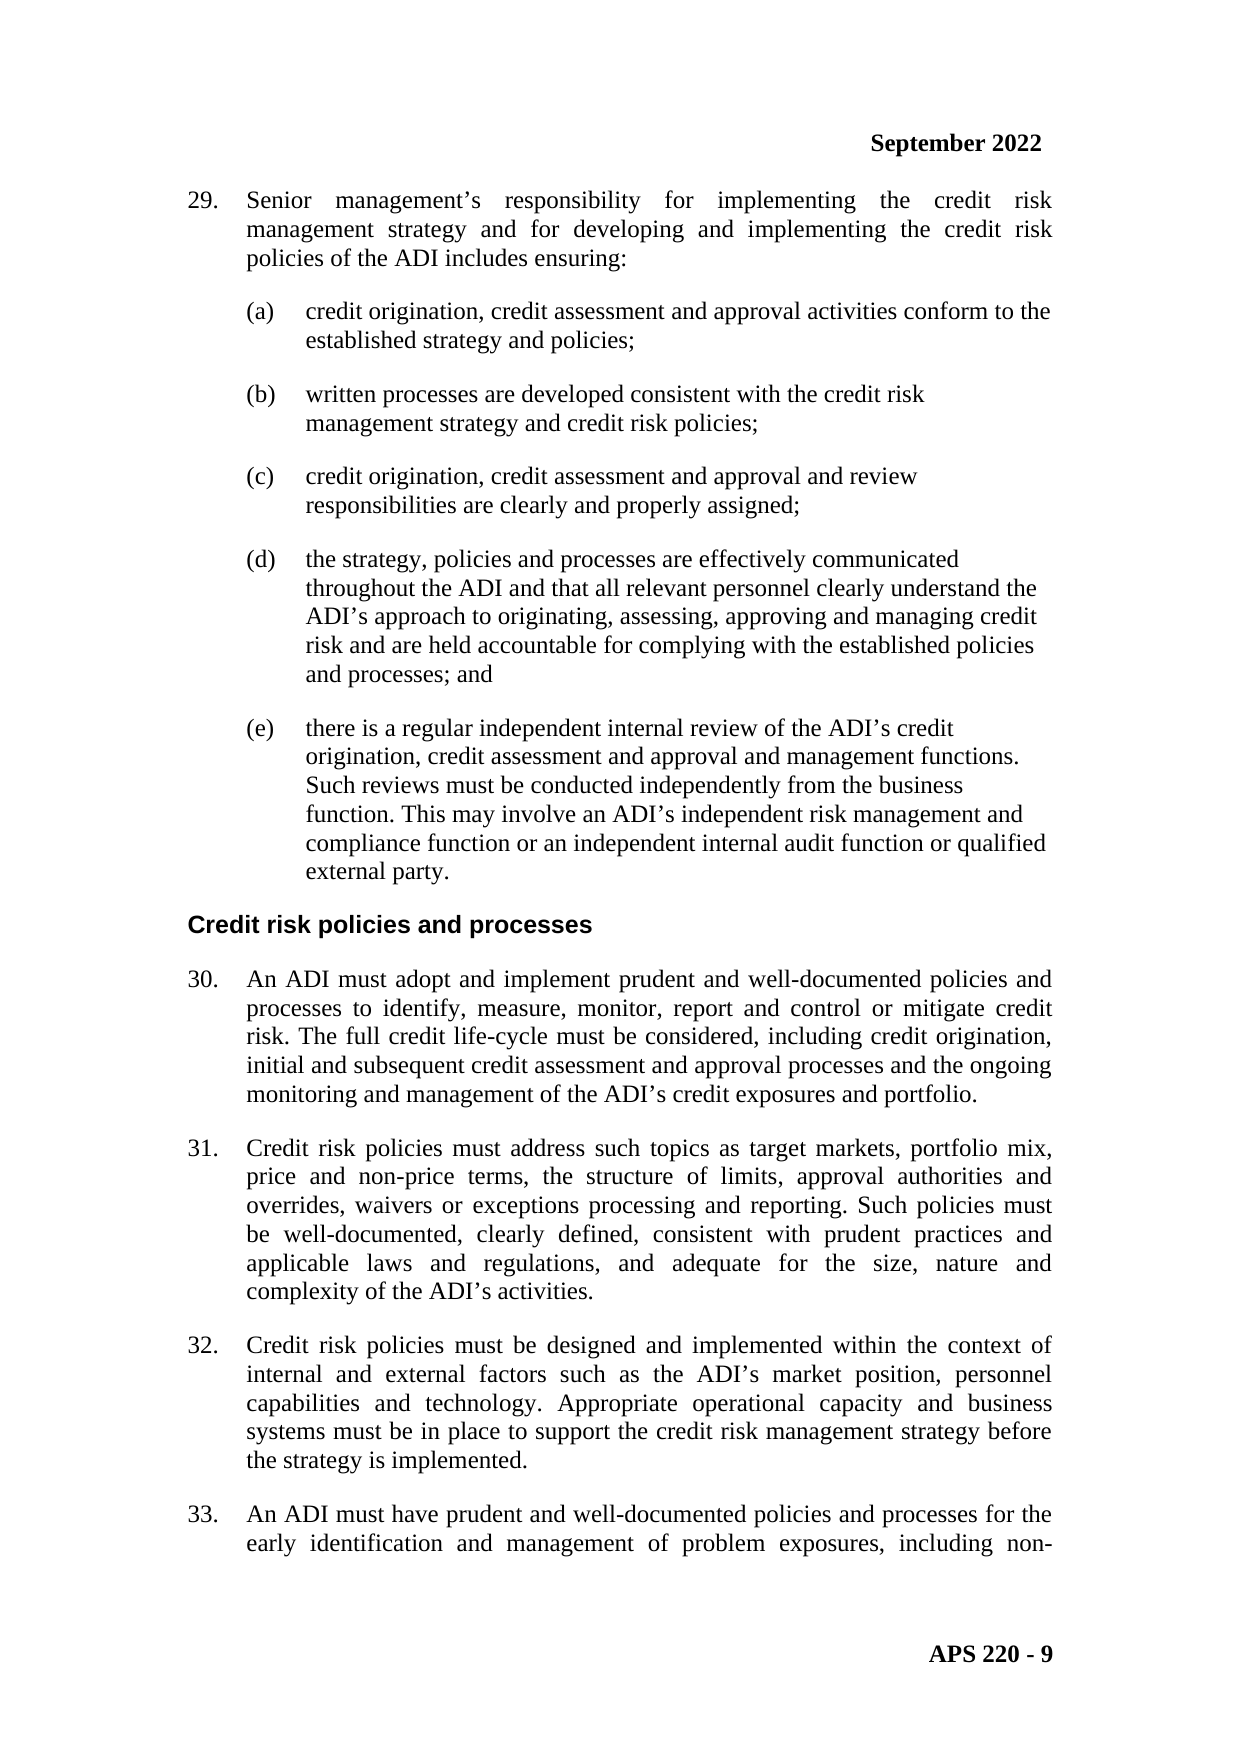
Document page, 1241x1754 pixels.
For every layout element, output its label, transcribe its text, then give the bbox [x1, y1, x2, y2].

text the strategy, policies and processes are effectively communicated throughout the ADI and that all relevant personnel clearly understand the ADI’s approach to originating, assessing, approving and managing credit risk and are held accountable for complying with the established policies and processes; and [246, 544, 1053, 688]
text Senior management’s responsibility for implementing the credit risk management strategy and for developing and implementing the credit risk policies of the ADI includes ensuring: [187, 185, 1053, 271]
text credit origination, credit assessment and approval and review responsibilities are clearly and properly assigned; [246, 461, 1053, 519]
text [187, 1499, 1053, 1556]
text An ADI must adopt and implement prudent and well-documented policies and processes to identify, measure, monitor, report and control or mitigate credit risk. The full credit life-cycle must be considered, including credit origination, initial and subsequent credit assessment and approval processes and the ongoing monitoring and management of the ADI’s credit exposures and portfolio. [187, 964, 1053, 1108]
subtitle Credit risk policies and processes [187, 910, 1053, 939]
text credit origination, credit assessment and approval activities conform to the established strategy and policies; [246, 296, 1053, 354]
text written processes are developed consistent with the credit risk management strategy and credit risk policies; [246, 379, 1053, 436]
text Credit risk policies must address such topics as target markets, portfolio mix, price and non-price terms, the structure of limits, approval authorities and overrides, waivers or exceptions processing and reporting. Such policies must be well-documented, clearly defined, consistent with prudent practices and applicable laws and regulations, and adequate for the size, nature and complexity of the ADI’s activities. [187, 1133, 1053, 1305]
text Credit risk policies must be designed and implemented within the context of internal and external factors such as the ADI’s market position, personnel capabilities and technology. Appropriate operational capacity and business systems must be in place to support the credit risk management strategy before the strategy is implemented. [187, 1330, 1053, 1474]
text there is a regular independent internal review of the ADI’s credit origination, credit assessment and approval and management functions. Such reviews must be conducted independently from the business function. This may involve an ADI’s independent risk management and compliance function or an independent internal audit function or qualified external party. [246, 713, 1053, 885]
